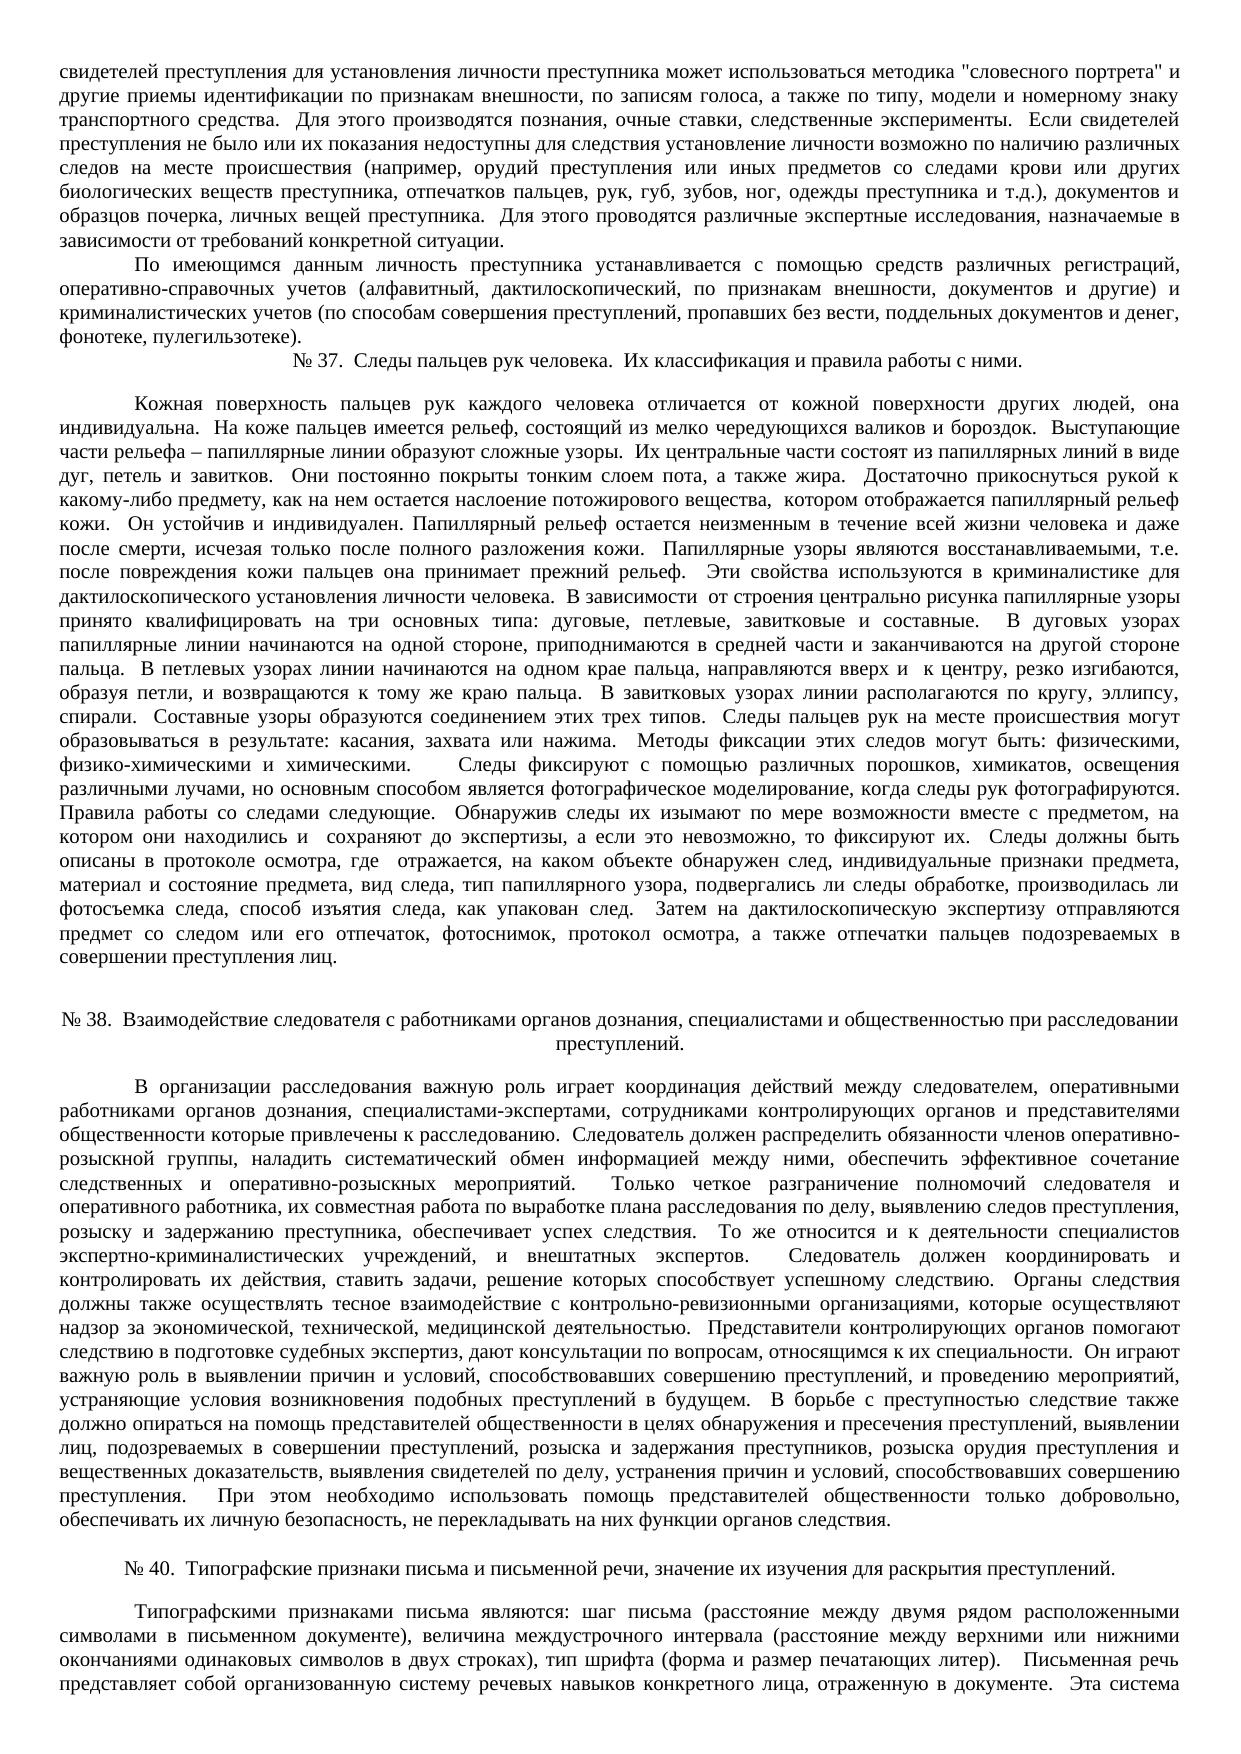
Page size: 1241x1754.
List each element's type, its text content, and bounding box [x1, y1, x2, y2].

text № 37. Следы пальцев рук человека. Их классификация и правила работы с ними. [59, 348, 1181, 372]
text По имеющимся данным личность преступника устанавливается с помощью средств различных регистраций, оперативно-справочных учетов (алфавитный, дактилоскопический, по признакам внешности, документов и другие) и криминалистических учетов (по способам совершения преступлений, пропавших без вести, поддельных документов и денег, фонотеке, пулегильзотеке). [59, 252, 1181, 348]
text В организации расследования важную роль играет координация действий между следователем, оперативными работниками органов дознания, специалистами-экспертами, сотрудниками контролирующих органов и представителями общественности которые привлечены к расследованию. Следователь должен распределить обязанности членов оперативно-розыскной группы, наладить систематический обмен информацией между ними, обеспечить эффективное сочетание следственных и оперативно-розыскных мероприятий. Только четкое разграничение полномочий следователя и оперативного работника, их совместная работа по выработке плана расследования по делу, выявлению следов преступления, розыску и задержанию преступника, обеспечивает успех следствия. То же относится и к деятельности специалистов экспертно-криминалистических учреждений, и внештатных экспертов. Следователь должен координировать и контролировать их действия, ставить задачи, решение которых способствует успешному следствию. Органы следствия должны также осуществлять тесное взаимодействие с контрольно-ревизионными организациями, которые осуществляют надзор за экономической, технической, медицинской деятельностью. Представители контролирующих органов помогают следствию в подготовке судебных экспертиз, дают консультации по вопросам, относящимся к их специальности. Он играют важную роль в выявлении причин и условий, способствовавших совершению преступлений, и проведению мероприятий, устраняющие условия возникновения подобных преступлений в будущем. В борьбе с преступностью следствие также должно опираться на помощь представителей общественности в целях обнаружения и пресечения преступлений, выявлении лиц, подозреваемых в совершении преступлений, розыска и задержания преступников, розыска орудия преступления и вещественных доказательств, выявления свидетелей по делу, устранения причин и условий, способствовавших совершению преступления. При этом необходимо использовать помощь представителей общественности только добровольно, обеспечивать их личную безопасность, не перекладывать на них функции органов следствия. [59, 1074, 1181, 1531]
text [59, 59, 1181, 252]
text № 40. Типографские признаки письма и письменной речи, значение их изучения для раскрытия преступлений. [59, 1555, 1181, 1579]
text Кожная поверхность пальцев рук каждого человека отличается от кожной поверхности других людей, она индивидуальна. На коже пальцев имеется рельеф, состоящий из мелко чередующихся валиков и бороздок. Выступающие части рельефа – папиллярные линии образуют сложные узоры. Их центральные части состоят из папиллярных линий в виде дуг, петель и завитков. Они постоянно покрыты тонким слоем пота, а также жира. Достаточно прикоснуться рукой к какому-либо предмету, как на нем остается наслоение потожирового вещества, котором отображается папиллярный рельеф кожи. Он устойчив и индивидуален. Папиллярный рельеф остается неизменным в течение всей жизни человека и даже после смерти, исчезая только после полного разложения кожи. Папиллярные узоры являются восстанавливаемыми, т.е. после повреждения кожи пальцев она принимает прежний рельеф. Эти свойства используются в криминалистике для дактилоскопического установления личности человека. В зависимости от строения центрально рисунка папиллярные узоры принято квалифицировать на три основных типа: дуговые, петлевые, завитковые и составные. В дуговых узорах папиллярные линии начинаются на одной стороне, приподнимаются в средней части и заканчиваются на другой стороне пальца. В петлевых узорах линии начинаются на одном крае пальца, направляются вверх и к центру, резко изгибаются, образуя петли, и возвращаются к тому же краю пальца. В завитковых узорах линии располагаются по кругу, эллипсу, спирали. Составные узоры образуются соединением этих трех типов. Следы пальцев рук на месте происшествия могут образовываться в результате: касания, захвата или нажима. Методы фиксации этих следов могут быть: физическими, физико-химическими и химическими. Следы фиксируют с помощью различных порошков, химикатов, освещения различными лучами, но основным способом является фотографическое моделирование, когда следы рук фотографируются. Правила работы со следами следующие. Обнаружив следы их изымают по мере возможности вместе с предметом, на котором они находились и сохраняют до экспертизы, а если это невозможно, то фиксируют их. Следы должны быть описаны в протоколе осмотра, где отражается, на каком объекте обнаружен след, индивидуальные признаки предмета, материал и состояние предмета, вид следа, тип папиллярного узора, подвергались ли следы обработке, производилась ли фотосъемка следа, способ изъятия следа, как упакован след. Затем на дактилоскопическую экспертизу отправляются предмет со следом или его отпечаток, фотоснимок, протокол осмотра, а также отпечатки пальцев подозреваемых в совершении преступления лиц. [59, 391, 1181, 968]
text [59, 1599, 1181, 1695]
text № 38. Взаимодействие следователя с работниками органов дознания, специалистами и общественностью при расследовании преступлений. [59, 1007, 1181, 1055]
